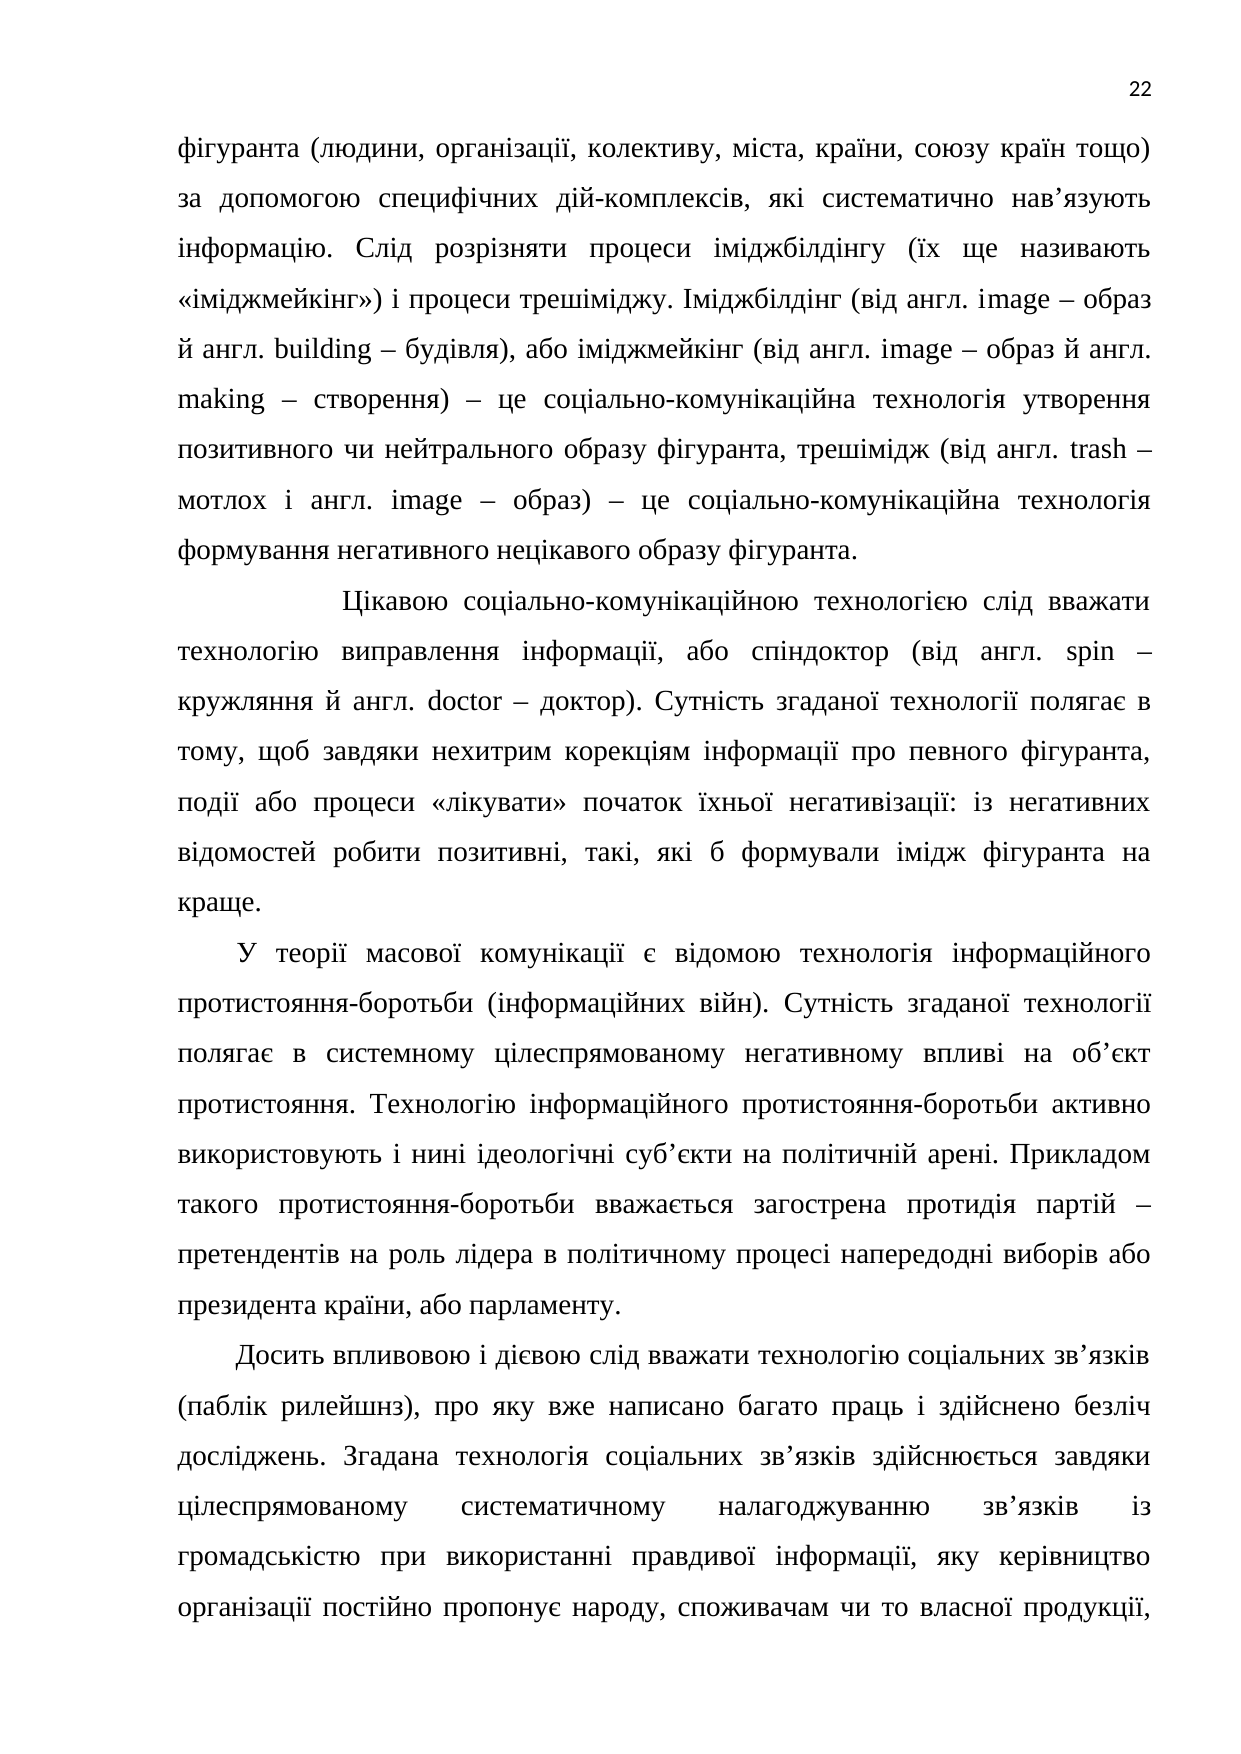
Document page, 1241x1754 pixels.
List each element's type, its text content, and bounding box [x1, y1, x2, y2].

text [177, 1337, 1152, 1622]
text У теорії масової комунікації є відомою технологія інформаційного протистояння-боротьби (інформаційних війн). Сутність згаданої технології полягає в системному цілеспрямованому негативному впливі на об’єкт протистояння. Технологію інформаційного протистояння-боротьби активно використовують і нині ідеологічні суб’єкти на політичній арені. Прикладом такого протистояння-боротьби вважається загострена протидія партій – претендентів на роль лідера в політичному процесі напередодні виборів або президента країни, або парламенту. [177, 935, 1152, 1321]
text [177, 130, 1152, 566]
text Цікавою соціально-комунікаційною технологією слід вважати технологію виправлення інформації, або спіндоктор (від англ. spin – кружляння й англ. doctor – доктор). Сутність згаданої технології полягає в тому, щоб завдяки нехитрим корекціям інформації про певного фігуранта, події або процеси «лікувати» початок їхньої негативізації: із негативних відомостей робити позитивні, такі, які б формували імідж фігуранта на краще. [177, 583, 1152, 918]
